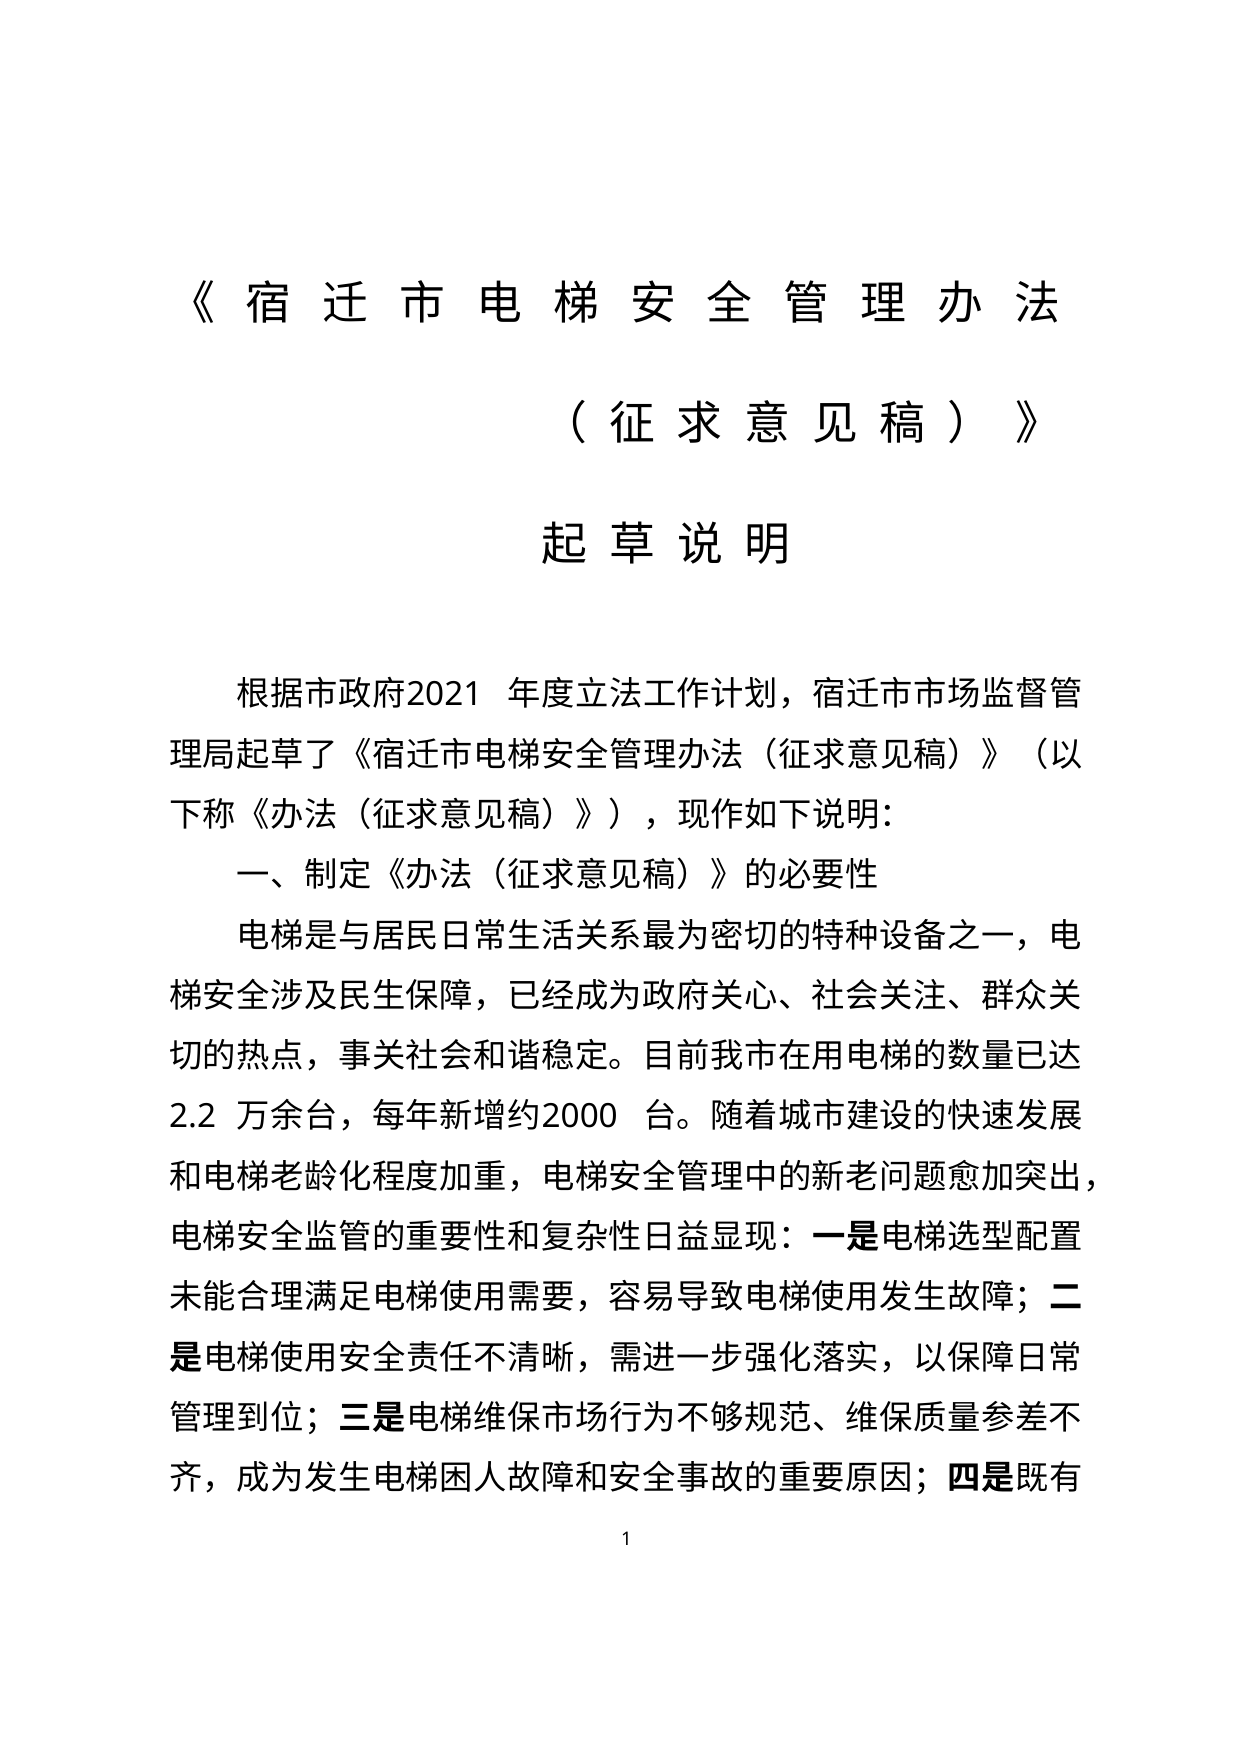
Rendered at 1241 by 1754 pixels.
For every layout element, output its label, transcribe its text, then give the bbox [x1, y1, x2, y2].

text 《宿迁市电梯安全管理办法（征求意见稿）》起草说明 [169, 239, 1083, 601]
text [169, 902, 1083, 1505]
text 一、制定《办法（征求意见稿）》的必要性 [169, 842, 1083, 902]
text 根据市政府2021年度立法工作计划，宿迁市市场监督管理局起草了《宿迁市电梯安全管理办法（征求意见稿）》（以下称《办法（征求意见稿）》），现作如下说明： [169, 661, 1083, 842]
